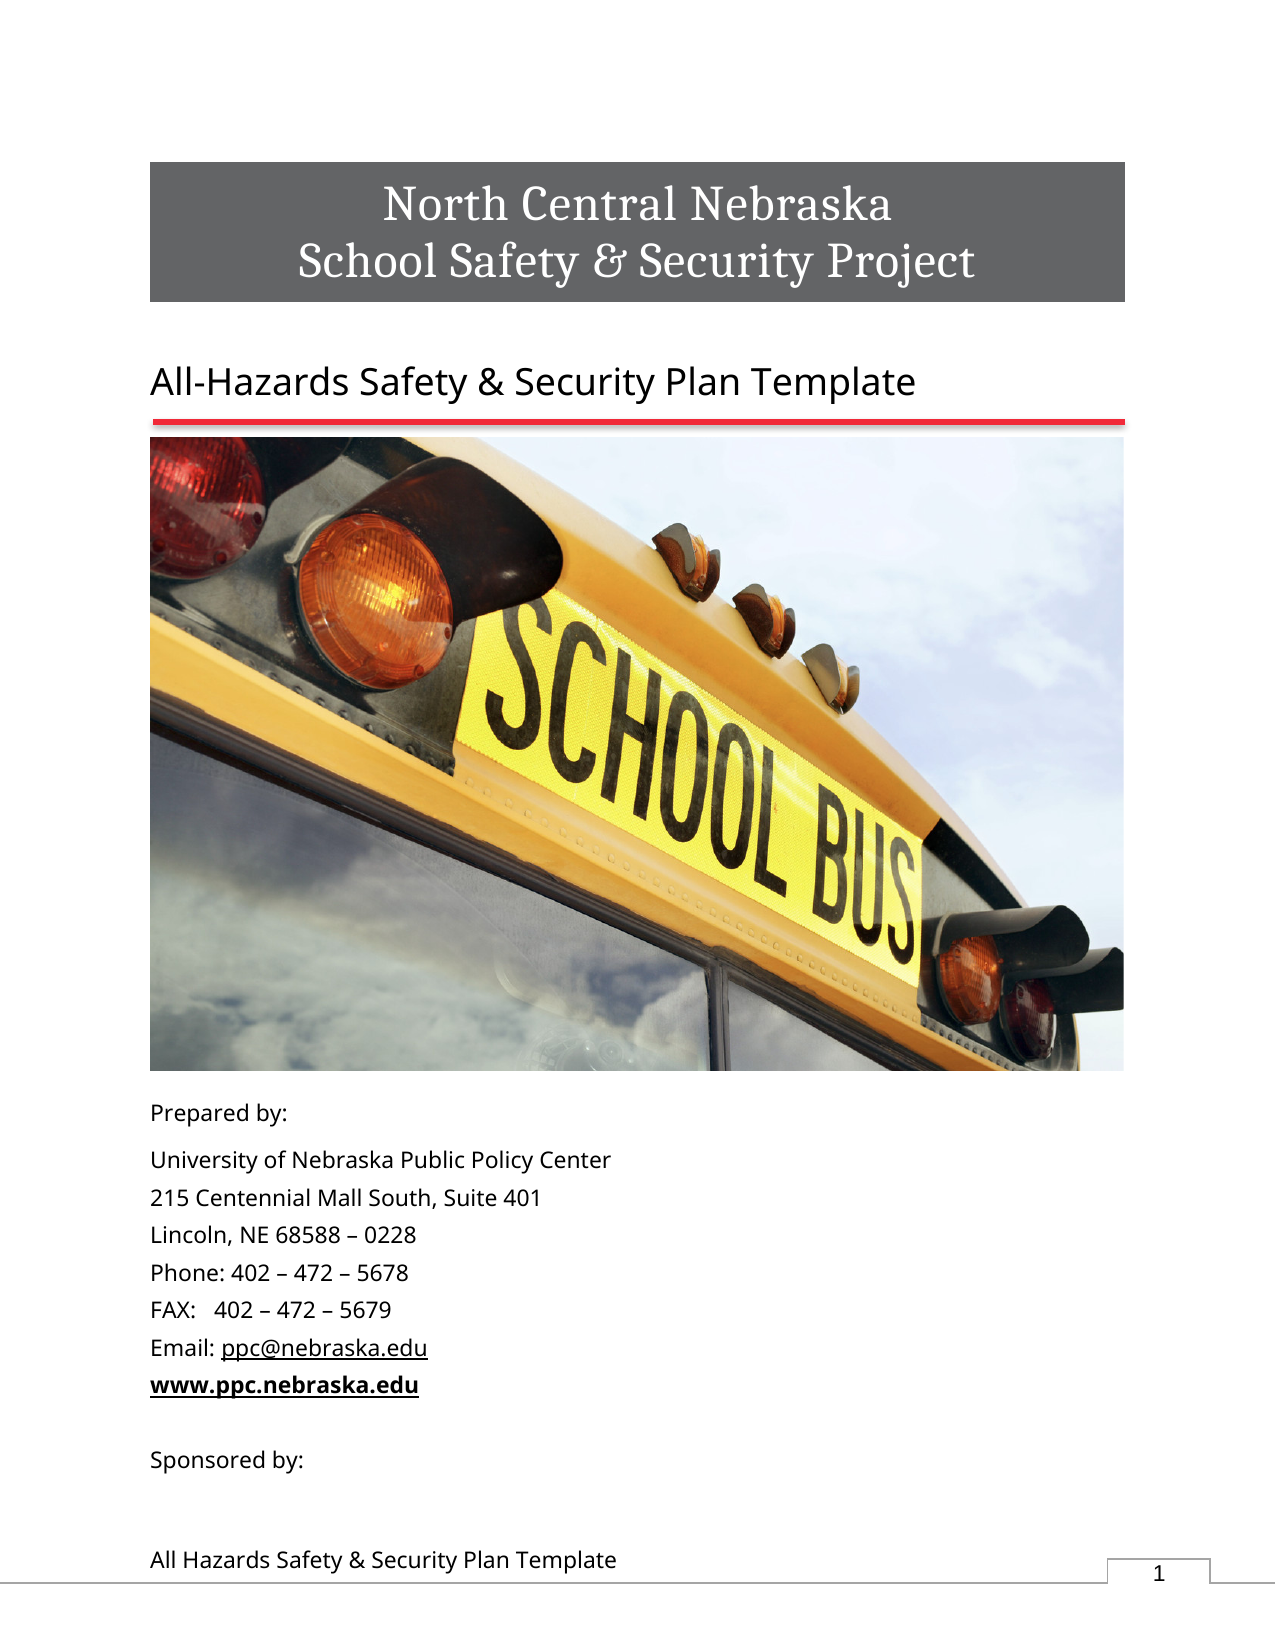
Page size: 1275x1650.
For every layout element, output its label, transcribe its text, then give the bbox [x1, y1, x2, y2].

text University of Nebraska Public Policy Center [150, 1144, 1125, 1176]
text 215 Centennial Mall South, Suite 401 [150, 1182, 1125, 1213]
text Lincoln, NE 68588 – 0228 [150, 1219, 1125, 1251]
title School Safety & Security Project [150, 220, 1125, 290]
picture [150, 437, 1124, 1071]
text Email: ppc@nebraska.edu [150, 1332, 1125, 1363]
text Phone: 402 – 472 – 5678 [150, 1257, 1125, 1288]
text Sponsored by: [150, 1444, 1125, 1476]
text FAX: 402 – 472 – 5679 [150, 1294, 1125, 1326]
title North Central Nebraska [150, 175, 1125, 220]
text www.ppc.nebraska.edu [150, 1369, 1125, 1401]
text All-Hazards Safety & Security Plan Template [150, 355, 1125, 406]
text Prepared by: [150, 1097, 1125, 1128]
